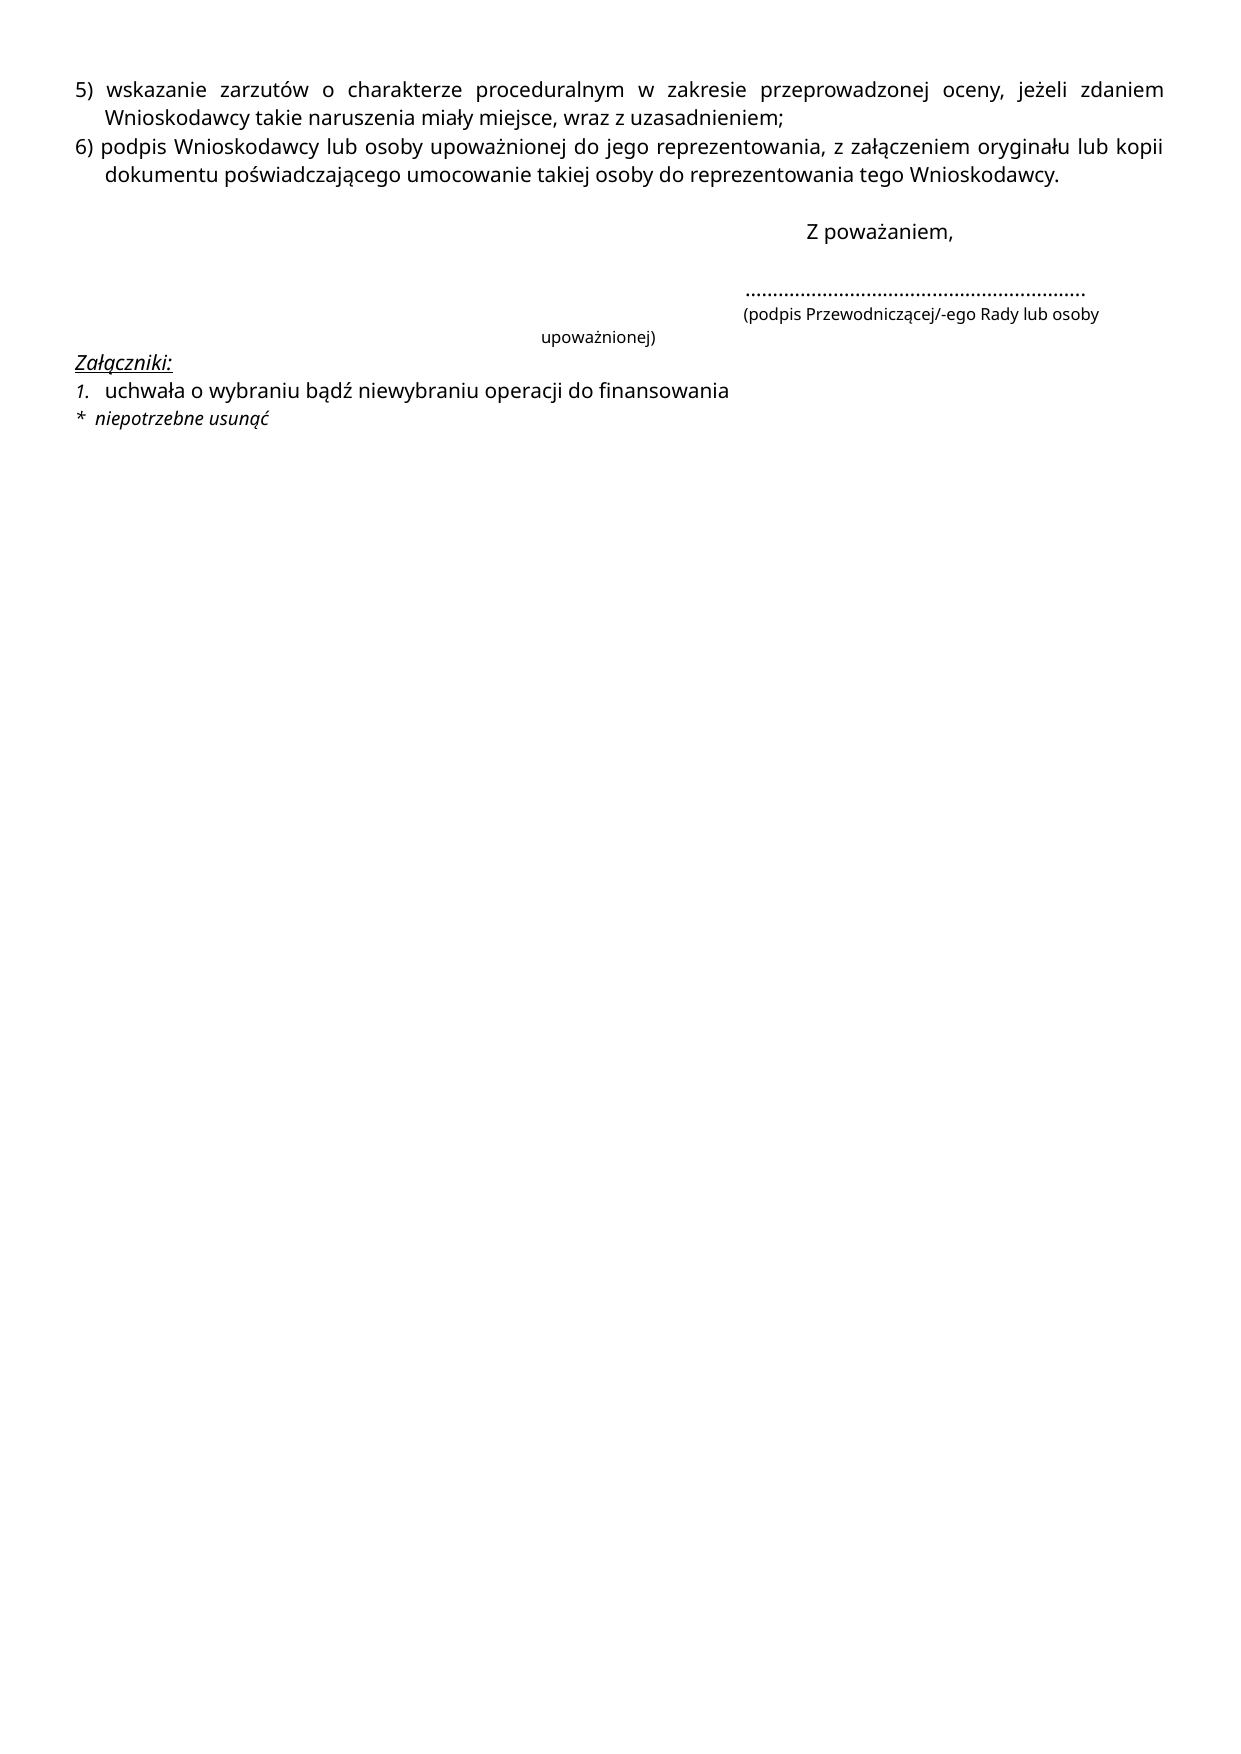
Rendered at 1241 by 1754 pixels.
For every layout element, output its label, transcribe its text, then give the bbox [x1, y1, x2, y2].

text …….……………………………………..……….. [666, 274, 1165, 302]
list uchwała o wybraniu bądź niewybraniu operacji do finansowania [75, 376, 1035, 405]
text Załączniki: [75, 348, 1035, 376]
text 6) podpis Wnioskodawcy lub osoby upoważnionej do jego reprezentowania, z załączeniem oryginału lub kopii dokumentu poświadczającego umocowanie takiej osoby do reprezentowania tego Wnioskodawcy. [75, 132, 1165, 189]
text (podpis Przewodniczącej/-ego Rady lub osoby upoważnionej) [75, 302, 1121, 348]
text Z poważaniem, [725, 217, 1035, 246]
text * niepotrzebne usunąć [75, 405, 1035, 430]
text 5) wskazanie zarzutów o charakterze proceduralnym w zakresie przeprowadzonej oceny, jeżeli zdaniem Wnioskodawcy takie naruszenia miały miejsce, wraz z uzasadnieniem; [75, 75, 1165, 132]
